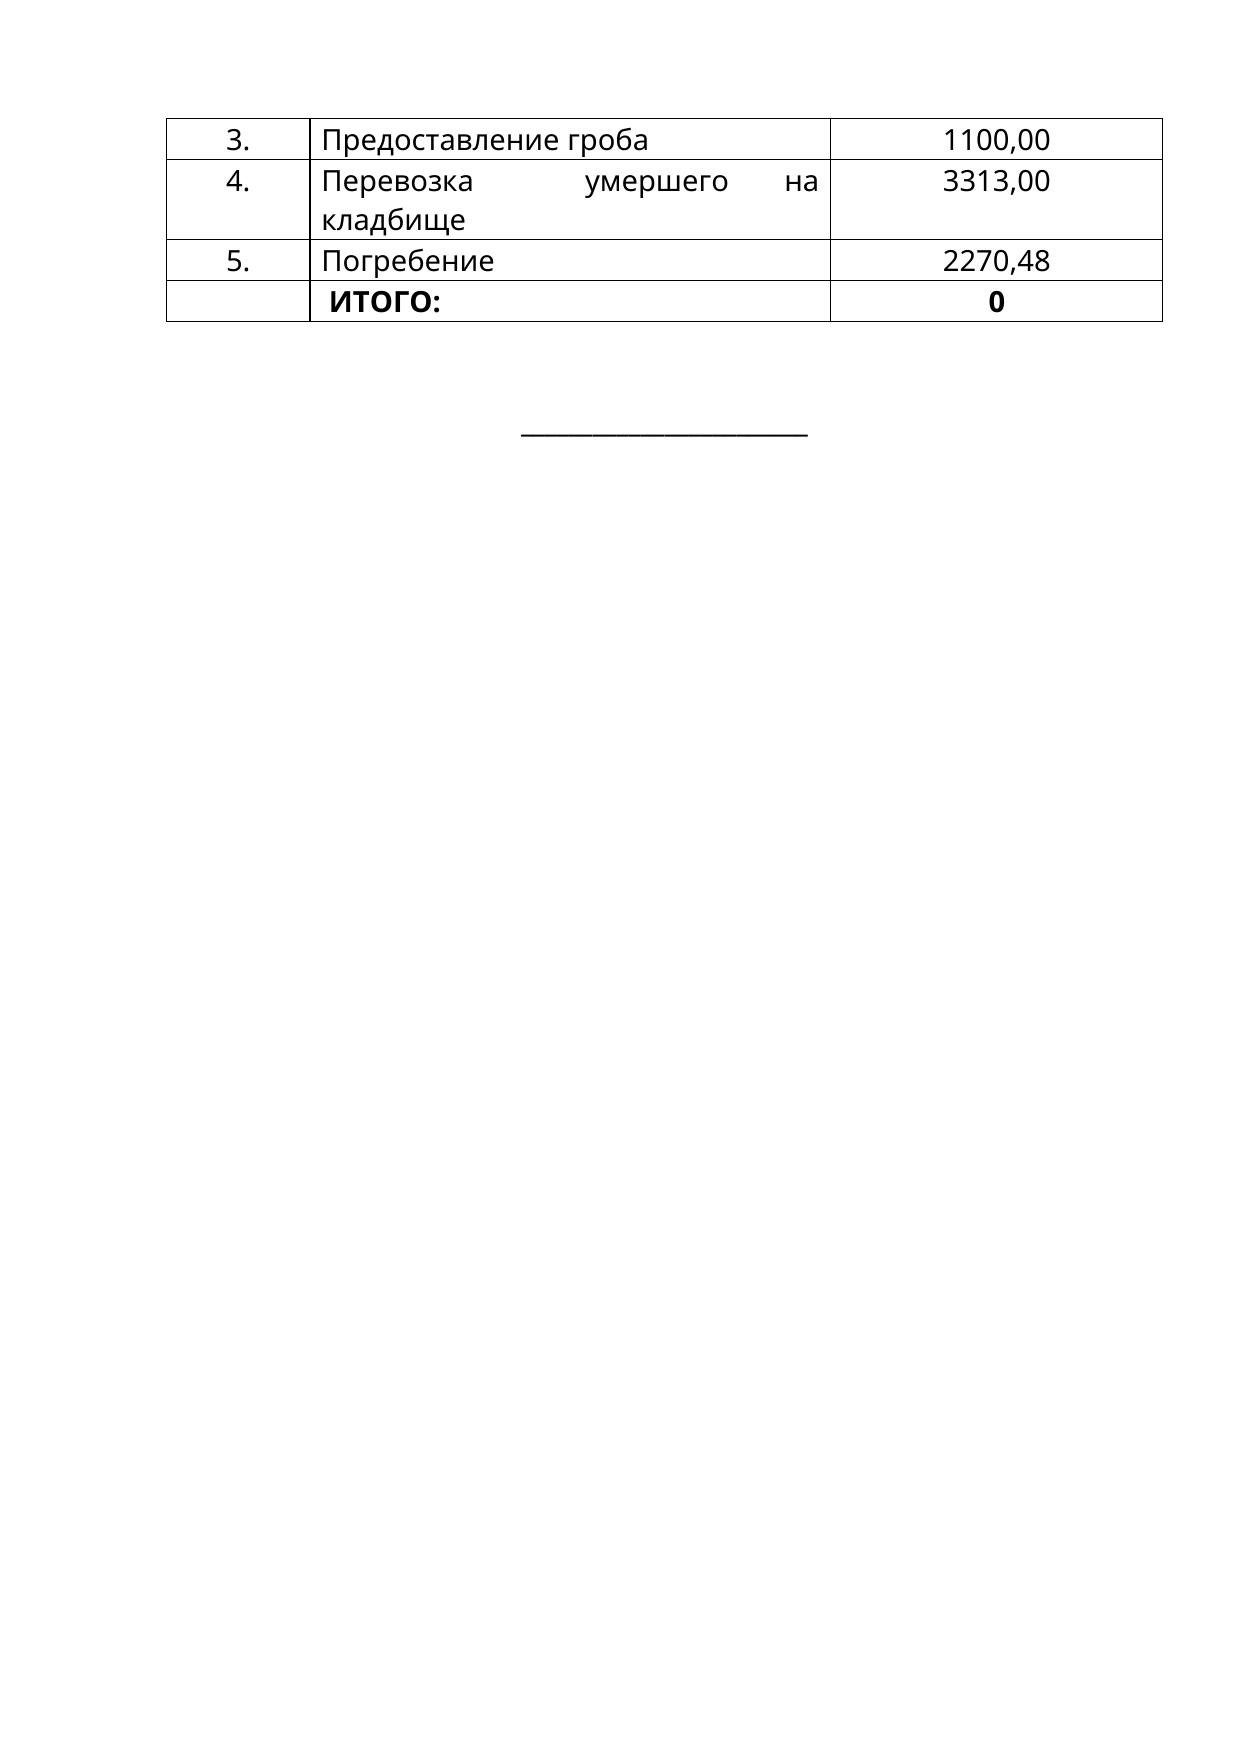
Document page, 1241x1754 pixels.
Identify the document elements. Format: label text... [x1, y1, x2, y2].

table_cell 3313,00 [831, 160, 1162, 239]
table_cell 3. [167, 119, 309, 159]
table_cell Погребение [311, 240, 830, 280]
table_cell Перевозка умершего на кладбище [311, 160, 830, 239]
text ________________________ [177, 401, 1152, 441]
table_cell Предоставление гроба [311, 119, 830, 159]
table_cell 5. [167, 240, 309, 280]
table_cell 2270,48 [831, 240, 1162, 280]
table_cell 7793,48 [831, 281, 1162, 321]
table_cell ИТОГО: [311, 281, 830, 321]
table_cell [167, 281, 309, 321]
table_cell 4. [167, 160, 309, 239]
table_cell 1100,00 [831, 119, 1162, 159]
